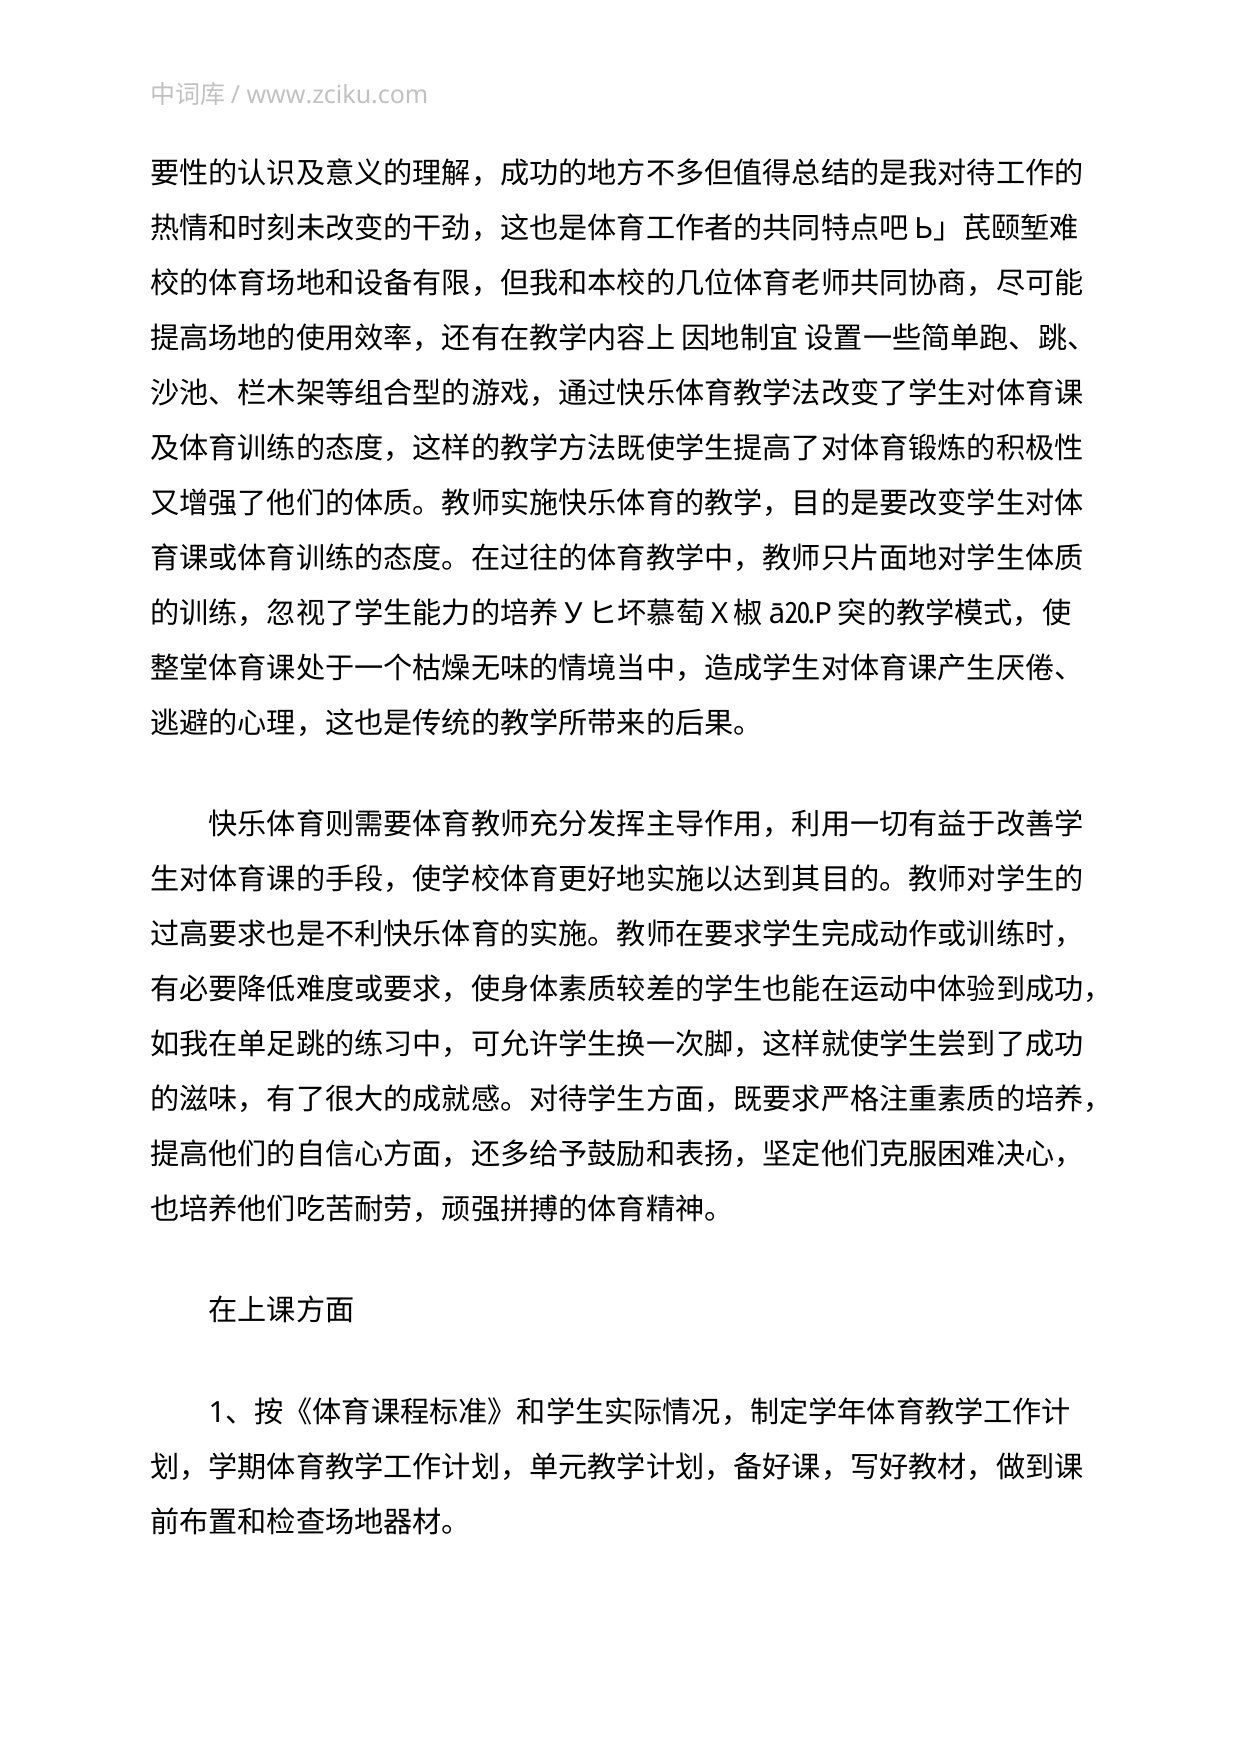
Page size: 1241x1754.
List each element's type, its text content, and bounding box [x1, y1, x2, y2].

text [150, 150, 1090, 741]
text 快乐体育则需要体育教师充分发挥主导作用，利用一切有益于改善学生对体育课的手段，使学校体育更好地实施以达到其目的。教师对学生的过高要求也是不利快乐体育的实施。教师在要求学生完成动作或训练时，有必要降低难度或要求，使身体素质较差的学生也能在运动中体验到成功，如我在单足跳的练习中，可允许学生换一次脚，这样就使学生尝到了成功的滋味，有了很大的成就感。对待学生方面，既要求严格注重素质的培养，提高他们的自信心方面，还多给予鼓励和表扬，坚定他们克服困难决心，也培养他们吃苦耐劳，顽强拼搏的体育精神。 [150, 801, 1090, 1227]
text 1、按《体育课程标准》和学生实际情况，制定学年体育教学工作计划，学期体育教学工作计划，单元教学计划，备好课，写好教材，做到课前布置和检查场地器材。 [150, 1389, 1090, 1541]
text 在上课方面 [150, 1287, 1090, 1329]
